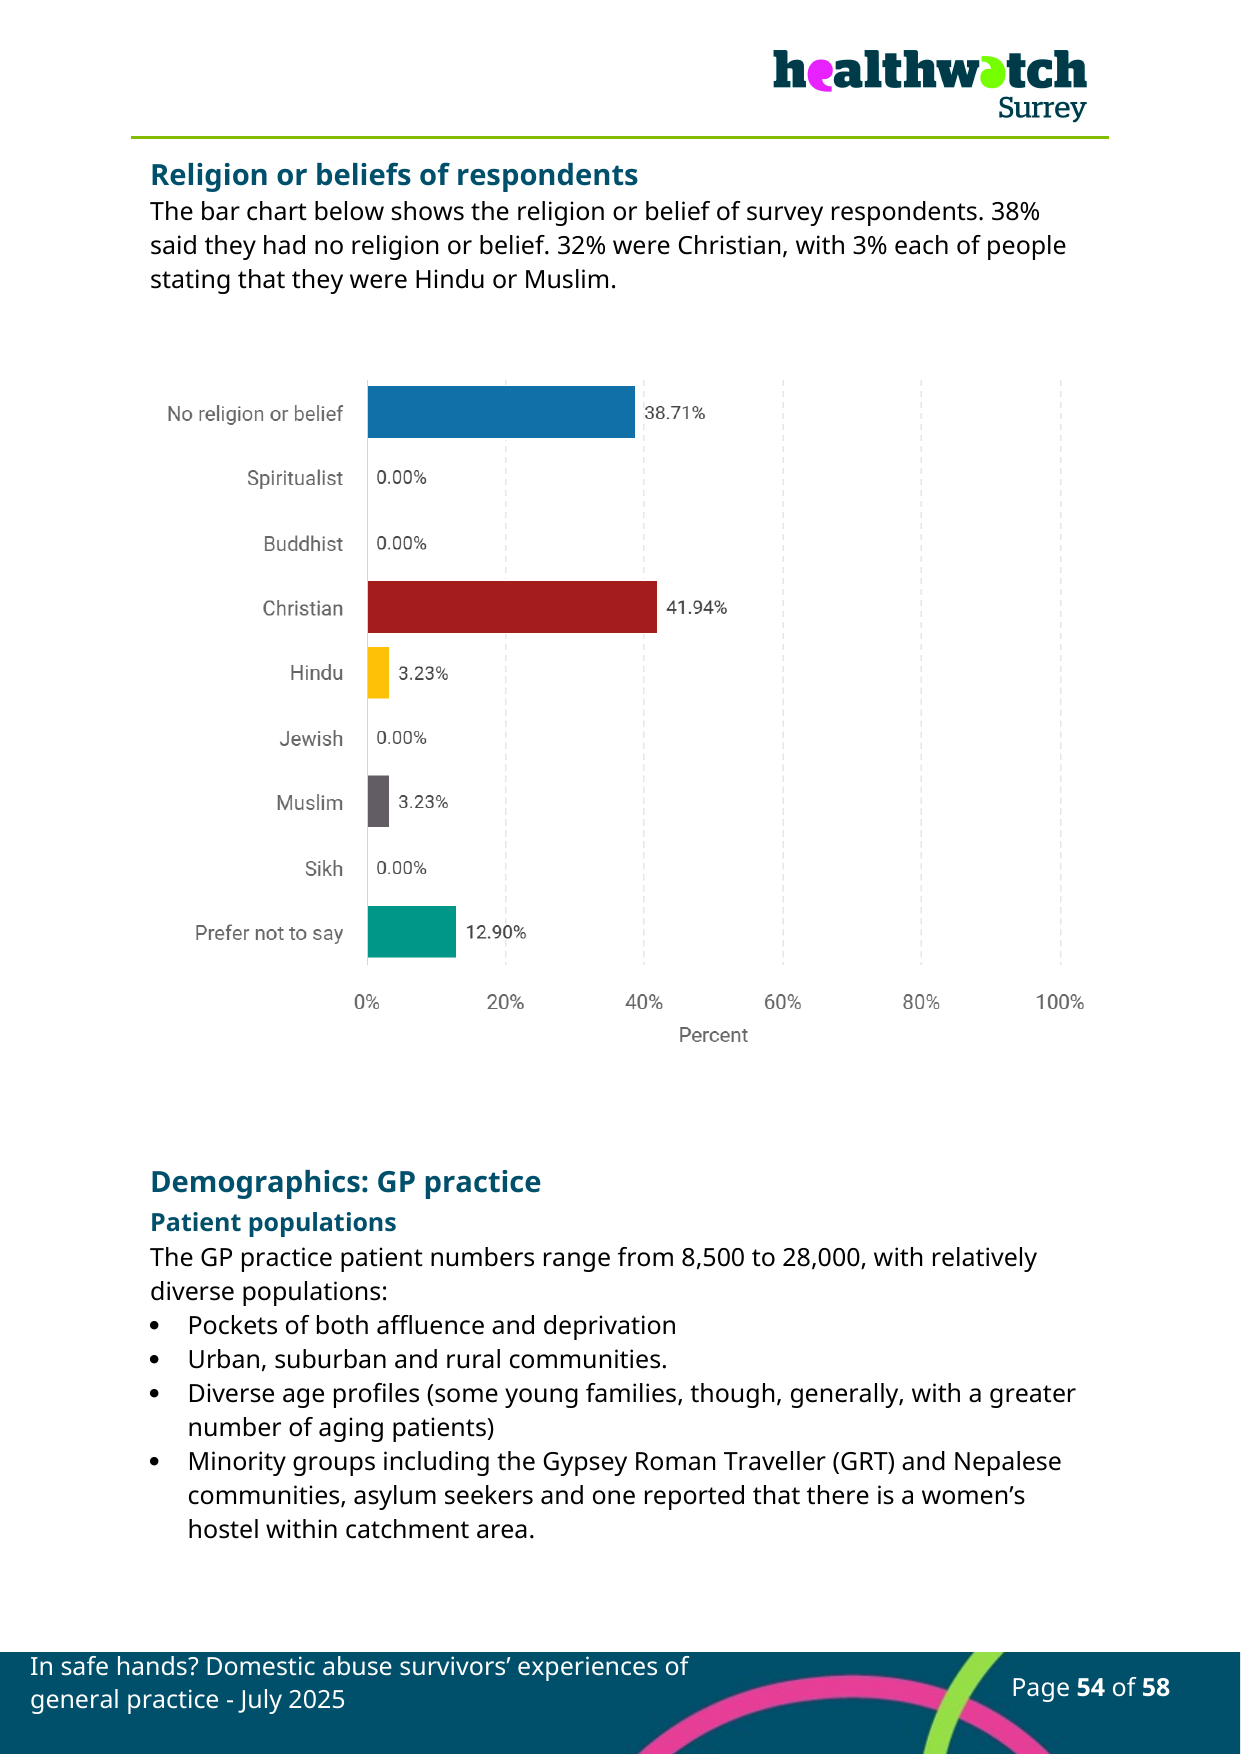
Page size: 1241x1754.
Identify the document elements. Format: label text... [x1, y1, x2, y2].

list Diverse age profiles (some young families, though, generally, with a greater number of aging patients) [150, 1375, 1090, 1443]
subtitle Demographics: GP practice [150, 1161, 1090, 1201]
list Urban, suburban and rural communities. [150, 1341, 1090, 1375]
picture [638, 1652, 1052, 1754]
text The GP practice patient numbers range from 8,500 to 28,000, with relatively diverse populations: [150, 1239, 1090, 1307]
list Minority groups including the Gypsey Roman Traveller (GRT) and Nepalese communities, asylum seekers and one reported that there is a women’s hostel within catchment area. [150, 1443, 1090, 1546]
subtitle Religion or beliefs of respondents [150, 154, 1090, 194]
list Pockets of both affluence and deprivation [150, 1307, 1090, 1341]
text The bar chart below shows the religion or belief of survey respondents. 38% said they had no religion or belief. 32% were Christian, with 3% each of people stating that they were Hindu or Muslim. [150, 194, 1090, 296]
subtitle Patient populations [150, 1205, 1090, 1239]
picture [150, 364, 1091, 1070]
picture [769, 47, 1091, 125]
